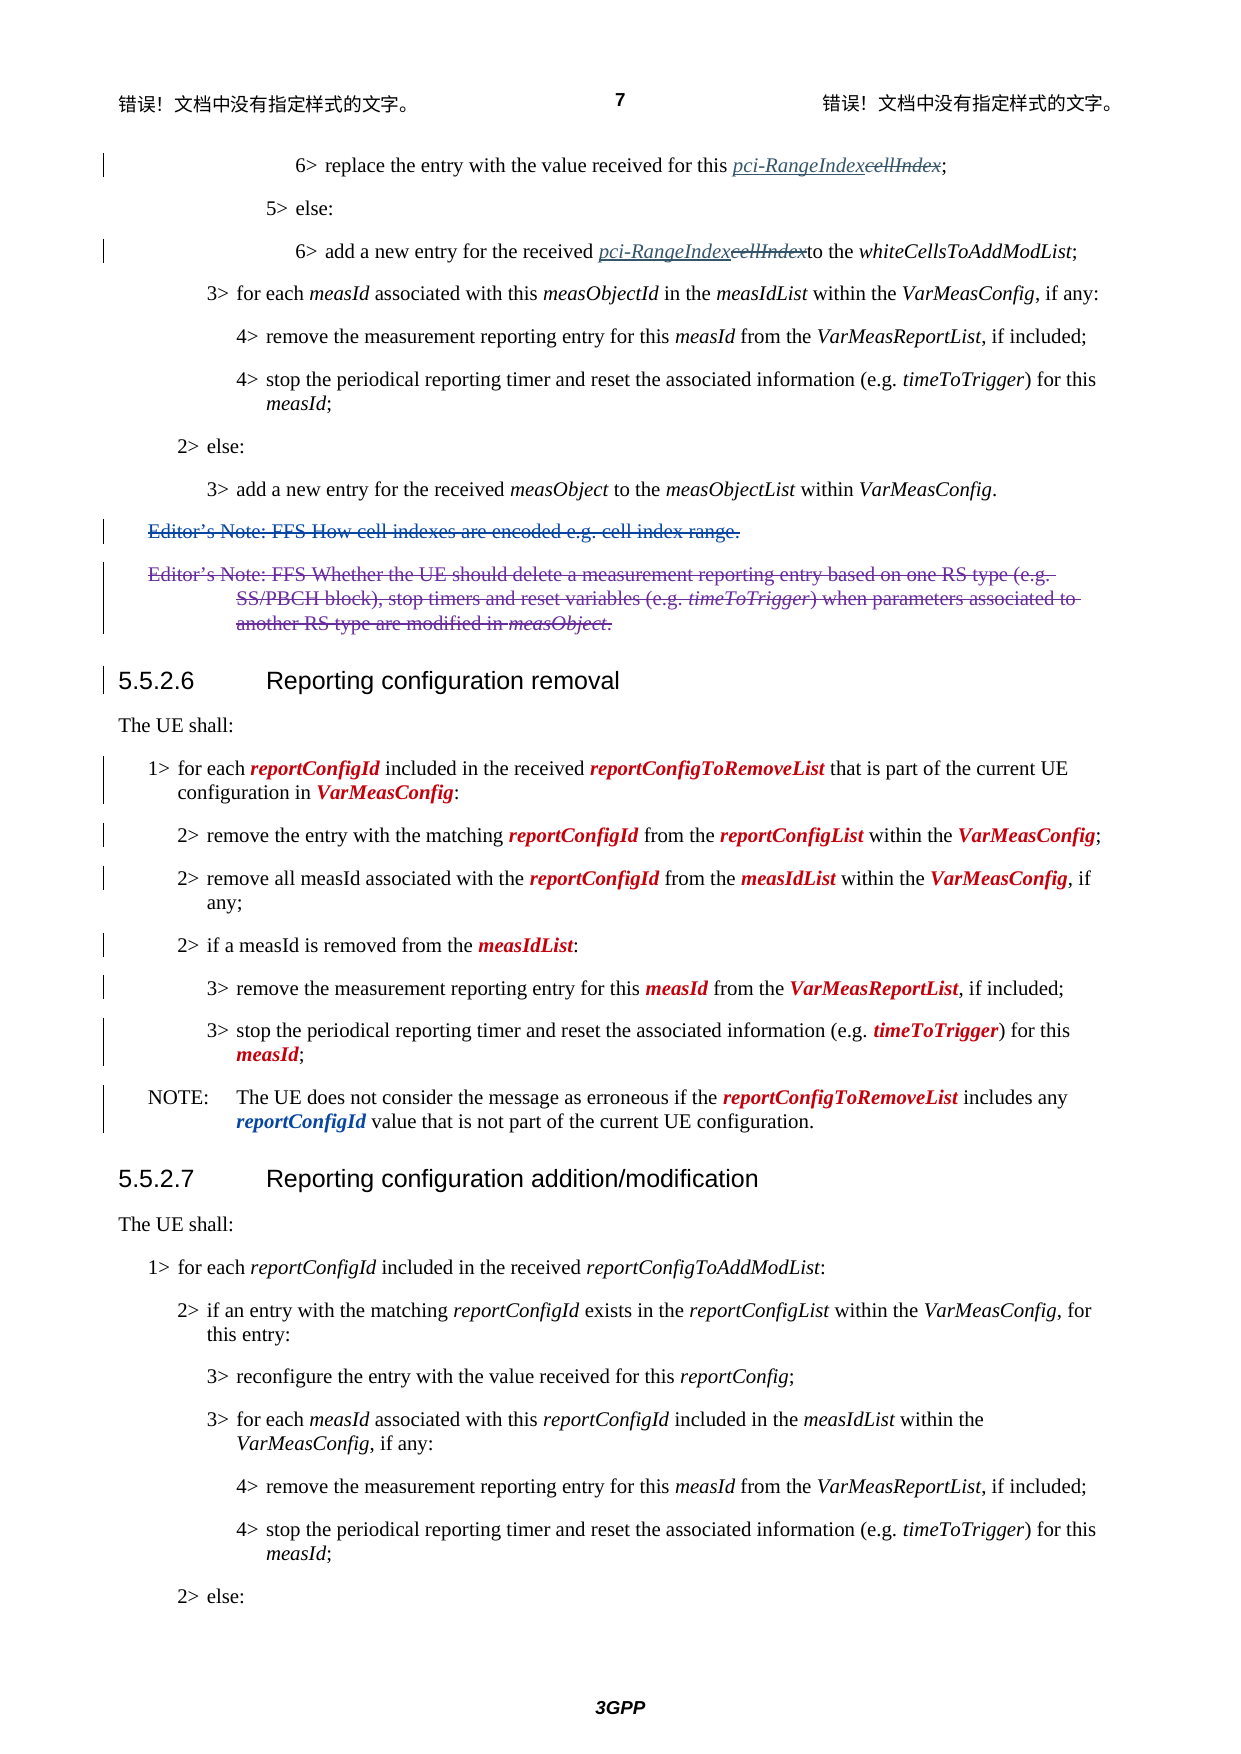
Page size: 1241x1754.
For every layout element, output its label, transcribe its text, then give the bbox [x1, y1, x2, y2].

text 2> remove all measId associated with the reportConfigId from the measIdList within the VarMeasConfig, if any; [177, 866, 1122, 914]
text 2> if a measId is removed from the measIdList: [177, 933, 1122, 957]
text 2> remove the entry with the matching reportConfigId from the reportConfigList within the VarMeasConfig; [177, 823, 1122, 847]
text 6> replace the entry with the value received for this ; [295, 153, 1122, 177]
subtitle 5.5.2.7 Reporting configuration addition/modification [118, 1164, 1122, 1193]
text 4> stop the periodical reporting timer and reset the associated information (e.g. timeToTrigger) for this measId; [236, 1517, 1122, 1565]
text 3> for each measId associated with this measObjectId in the measIdList within the VarMeasConfig, if any: [207, 281, 1122, 305]
text The UE shall: [118, 713, 1122, 737]
text 3> stop the periodical reporting timer and reset the associated information (e.g. timeToTrigger) for this measId; [207, 1018, 1122, 1066]
text 4> remove the measurement reporting entry for this measId from the VarMeasReportList, if included; [236, 1474, 1122, 1498]
text 2> else: [177, 1584, 1122, 1608]
text 3> for each measId associated with this reportConfigId included in the measIdList within the VarMeasConfig, if any: [207, 1407, 1122, 1455]
text 1> for each reportConfigId included in the received reportConfigToRemoveList that is part of the current UE configuration in VarMeasConfig: [148, 756, 1122, 804]
text 4> remove the measurement reporting entry for this measId from the VarMeasReportList, if included; [236, 324, 1122, 348]
text 1> for each reportConfigId included in the received reportConfigToAddModList: [148, 1255, 1122, 1279]
text 4> stop the periodical reporting timer and reset the associated information (e.g. timeToTrigger) for this measId; [236, 367, 1122, 415]
text The UE shall: [118, 1212, 1122, 1236]
subtitle 5.5.2.6 Reporting configuration removal [118, 666, 1122, 694]
text 2> else: [177, 434, 1122, 458]
text 2> if an entry with the matching reportConfigId exists in the reportConfigList within the VarMeasConfig, for this entry: [177, 1298, 1122, 1346]
text 3> remove the measurement reporting entry for this measId from the VarMeasReportList, if included; [207, 975, 1122, 999]
text 3> reconfigure the entry with the value received for this reportConfig; [207, 1364, 1122, 1388]
text NOTE: The UE does not consider the message as erroneous if the reportConfigToRemoveList includes any reportConfigId value that is not part of the current UE configuration. [148, 1085, 1122, 1133]
text 6> add a new entry for the received to the whiteCellsToAddModList; [295, 238, 1122, 263]
text 5> else: [266, 196, 1122, 220]
text 3> add a new entry for the received measObject to the measObjectList within VarMeasConfig. [207, 477, 1122, 501]
